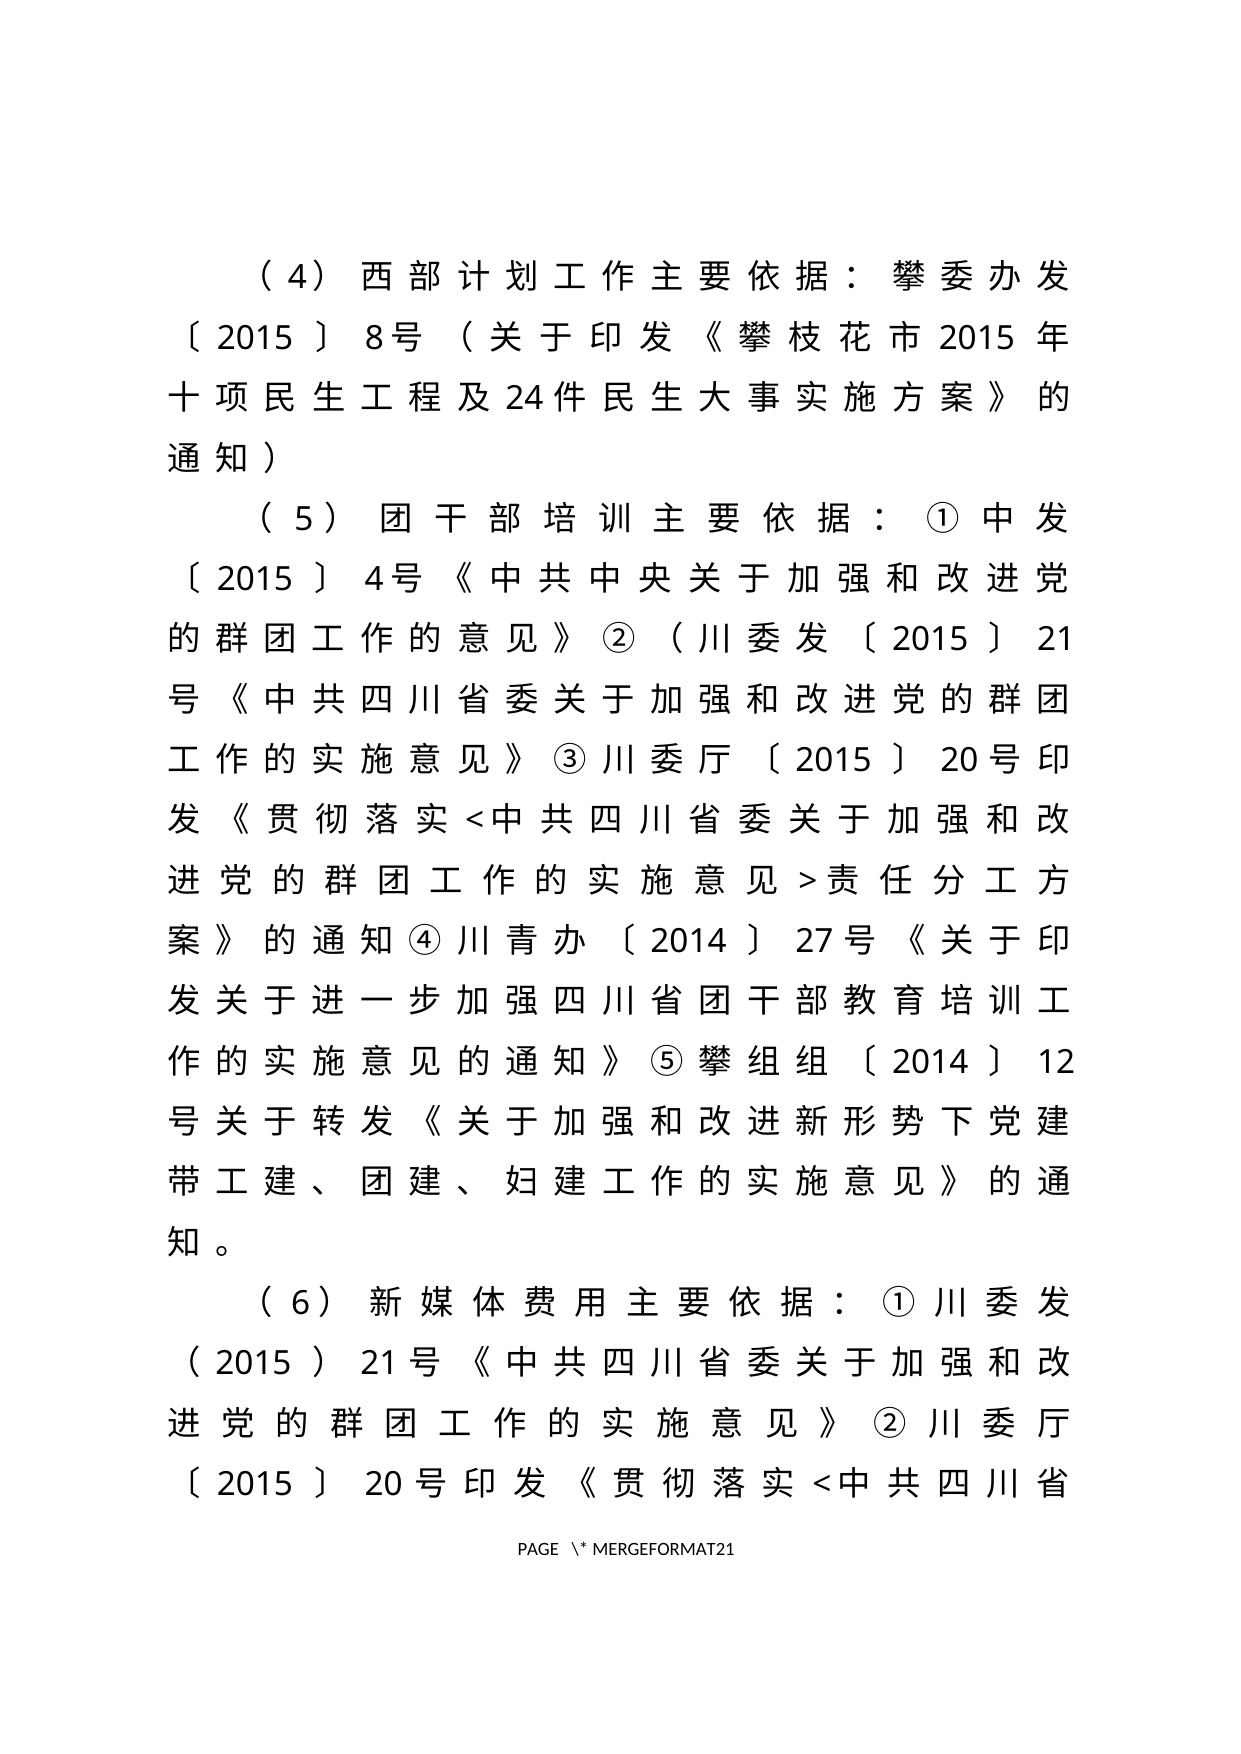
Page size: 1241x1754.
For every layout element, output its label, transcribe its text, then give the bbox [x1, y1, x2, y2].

text （5）团干部培训主要依据：①中发〔2015〕4号《中共中央关于加强和改进党的群团工作的意见》②（川委发〔2015〕21号《中共四川省委关于加强和改进党的群团工作的实施意见》③川委厅〔2015〕20号印发《贯彻落实<中共四川省委关于加强和改进党的群团工作的实施意见>责任分工方案》的通知④川青办〔2014〕27号《关于印发关于进一步加强四川省团干部教育培训工作的实施意见的通知》⑤攀组组〔2014〕12号关于转发《关于加强和改进新形势下党建带工建、团建、妇建工作的实施意见》的通知。 [167, 486, 1085, 1270]
text （4）西部计划工作主要依据：攀委办发〔2015〕8号（关于印发《攀枝花市2015年十项民生工程及24件民生大事实施方案》的通知） [167, 244, 1085, 486]
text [167, 1270, 1085, 1511]
